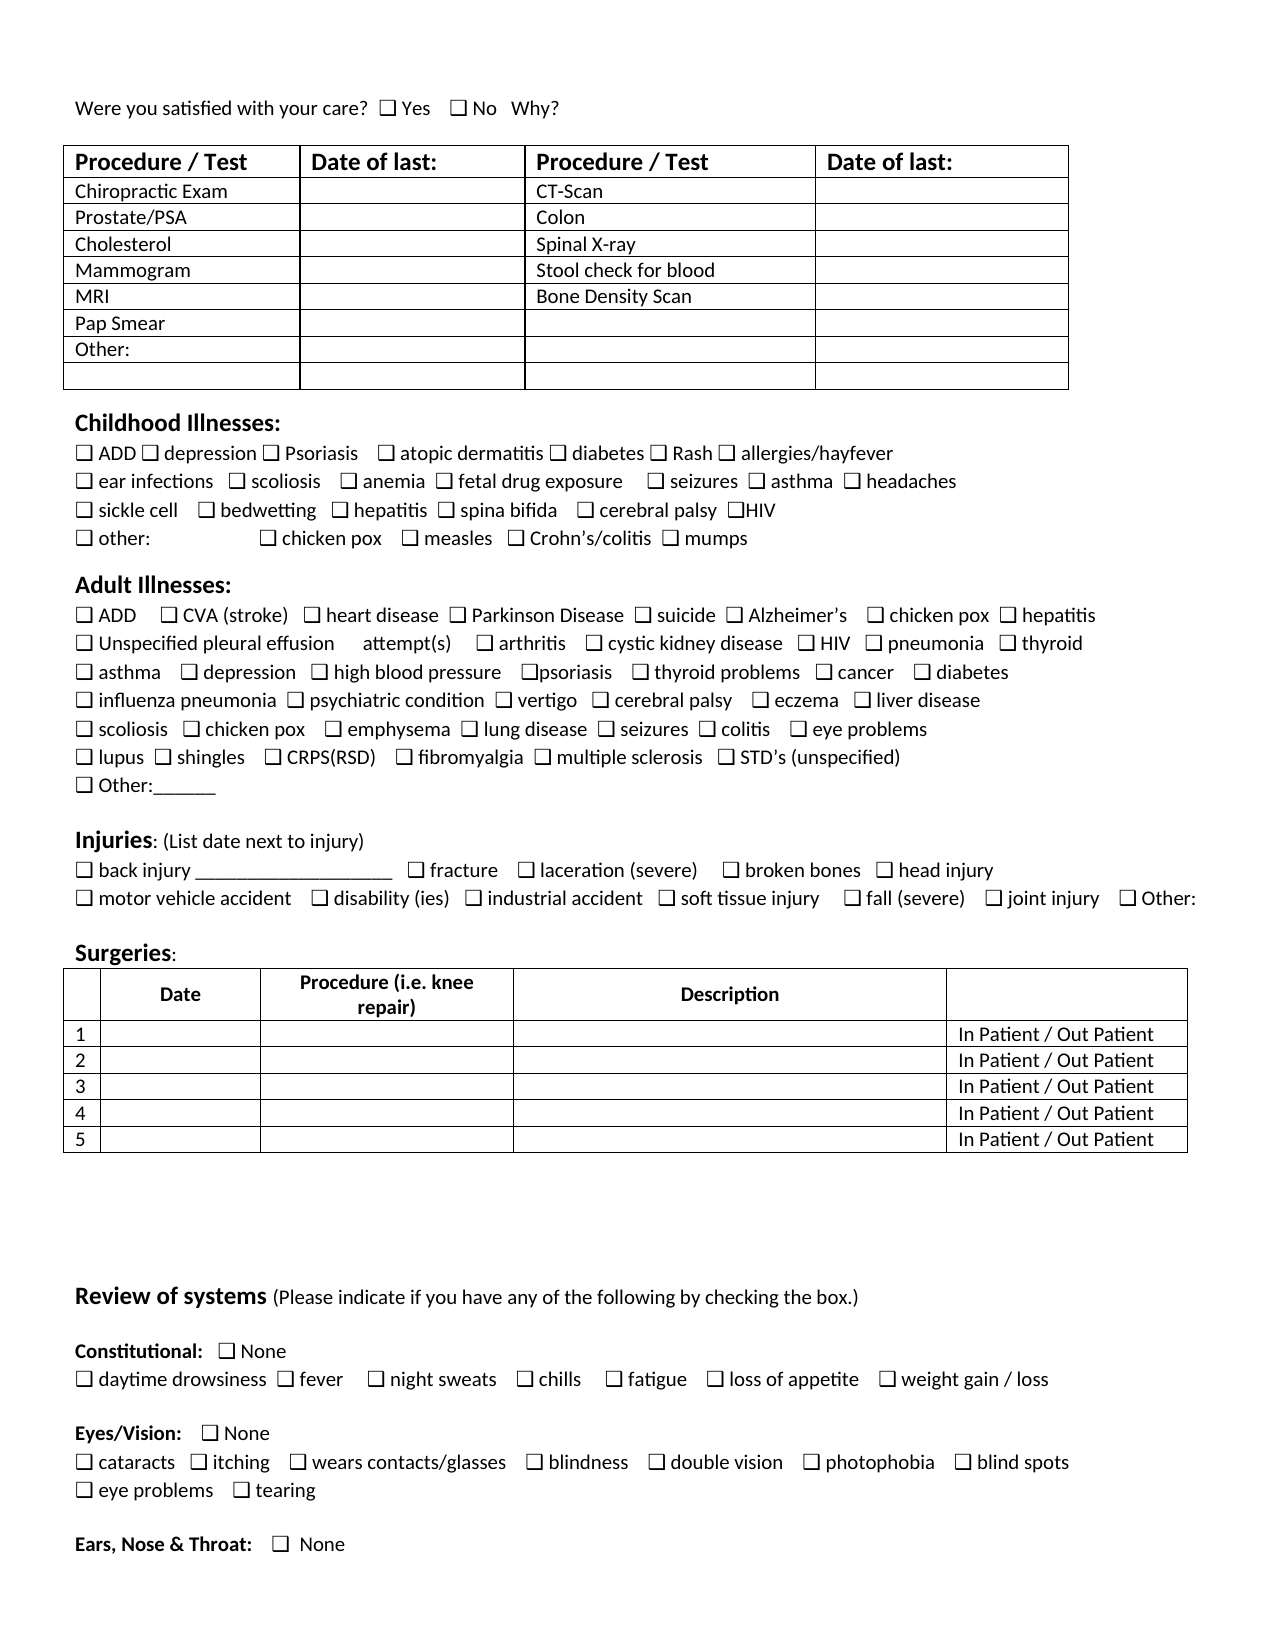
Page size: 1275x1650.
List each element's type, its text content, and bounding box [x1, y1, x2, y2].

table_cell 2 [64, 1047, 100, 1073]
text Surgeries: [75, 937, 1200, 968]
table_cell 3 [64, 1074, 100, 1099]
table_header [947, 969, 1187, 1020]
table_cell [816, 284, 1068, 309]
table_cell [101, 1074, 260, 1099]
text ❑ scoliosis ❑ chicken pox ❑ emphysema ❑ lung disease ❑ seizures ❑ colitis ❑ eye problems [75, 714, 1200, 742]
text ❑ asthma ❑ depression ❑ high blood pressure ❑psoriasis ❑ thyroid problems ❑ cancer ❑ diabetes [75, 657, 1200, 685]
table_cell [261, 1127, 513, 1152]
text ❑ motor vehicle accident ❑ disability (ies) ❑ industrial accident ❑ soft tissue injury ❑ fall (severe) ❑ joint injury ❑ Other: [75, 883, 1200, 912]
table_cell Pap Smear [64, 310, 299, 336]
text ❑ ADD ❑ depression ❑ Psoriasis ❑ atopic dermatitis ❑ diabetes ❑ Rash ❑ allergies/hayfever [75, 438, 1200, 466]
table_cell [514, 1100, 946, 1126]
text ❑ back injury ___________________ ❑ fracture ❑ laceration (severe) ❑ broken bones ❑ head injury [75, 855, 1200, 883]
table_header Date [101, 969, 260, 1020]
text Eyes/Vision: ❑ None [75, 1418, 1200, 1447]
text ❑ cataracts ❑ itching ❑ wears contacts/glasses ❑ blindness ❑ double vision ❑ photophobia ❑ blind spots [75, 1447, 1200, 1475]
table_cell In Patient / Out Patient [947, 1127, 1187, 1152]
table_cell In Patient / Out Patient [947, 1021, 1187, 1046]
table_cell [64, 363, 299, 388]
table_cell 5 [64, 1127, 100, 1152]
table_header Procedure / Test [64, 146, 299, 177]
text Injuries: (List date next to injury) [75, 824, 1200, 855]
table_cell [261, 1074, 513, 1099]
table_cell Stool check for blood [526, 257, 815, 283]
table_cell In Patient / Out Patient [947, 1100, 1187, 1126]
table_cell [301, 204, 524, 230]
table_cell [526, 337, 815, 362]
table_cell Mammogram [64, 257, 299, 283]
text ❑ influenza pneumonia ❑ psychiatric condition ❑ vertigo ❑ cerebral palsy ❑ eczema ❑ liver disease [75, 685, 1200, 714]
table_cell [261, 1021, 513, 1046]
table_cell CT-Scan [526, 178, 815, 203]
table_cell [816, 257, 1068, 283]
table_cell [526, 310, 815, 336]
text Review of systems (Please indicate if you have any of the following by checking the box.) [75, 1280, 1200, 1311]
table_cell [514, 1047, 946, 1073]
table_header Description [514, 969, 946, 1020]
text ❑ ear infections ❑ scoliosis ❑ anemia ❑ fetal drug exposure ❑ seizures ❑ asthma ❑ headaches [75, 466, 1200, 495]
table_cell [101, 1127, 260, 1152]
table_cell [816, 310, 1068, 336]
table_cell Prostate/PSA [64, 204, 299, 230]
table_cell 1 [64, 1021, 100, 1046]
table_cell [514, 1127, 946, 1152]
text ❑ daytime drowsiness ❑ fever ❑ night sweats ❑ chills ❑ fatigue ❑ loss of appetite ❑ weight gain / loss [75, 1364, 1200, 1393]
table_cell [816, 178, 1068, 203]
text ❑ eye problems ❑ tearing [75, 1475, 1200, 1504]
table_cell [101, 1100, 260, 1126]
table_cell Bone Density Scan [526, 284, 815, 309]
table_cell In Patient / Out Patient [947, 1074, 1187, 1099]
text ❑ Unspecified pleural effusion attempt(s) ❑ arthritis ❑ cystic kidney disease ❑ HIV ❑ pneumonia ❑ thyroid [75, 628, 1200, 657]
table_cell [301, 284, 524, 309]
table_header [64, 969, 100, 1020]
text Childhood Illnesses: [75, 407, 1200, 438]
table_cell [816, 204, 1068, 230]
table_cell [261, 1100, 513, 1126]
table_cell [301, 310, 524, 336]
table_cell [816, 363, 1068, 388]
table_cell Other: [64, 337, 299, 362]
table_cell [301, 363, 524, 388]
table_cell [301, 231, 524, 256]
table_cell 4 [64, 1100, 100, 1126]
table_header Date of last: [301, 146, 524, 177]
text ❑ sickle cell ❑ bedwetting ❑ hepatitis ❑ spina bifida ❑ cerebral palsy ❑HIV [75, 495, 1200, 523]
table_cell [301, 178, 524, 203]
table_cell MRI [64, 284, 299, 309]
table_cell [301, 337, 524, 362]
table_cell [816, 231, 1068, 256]
table_header Procedure / Test [526, 146, 815, 177]
table_cell [514, 1021, 946, 1046]
text ❑ other: ❑ chicken pox ❑ measles ❑ Crohn’s/colitis ❑ mumps [75, 523, 1200, 552]
table_header Procedure (i.e. knee repair) [261, 969, 513, 1020]
text Were you satisfied with your care? ❑ Yes ❑ No Why? [75, 93, 1200, 121]
text ❑ ADD ❑ CVA (stroke) ❑ heart disease ❑ Parkinson Disease ❑ suicide ❑ Alzheimer’s ❑ chicken pox ❑ hepatitis [75, 600, 1200, 628]
table_cell [301, 257, 524, 283]
table_cell [816, 337, 1068, 362]
table_cell Spinal X-ray [526, 231, 815, 256]
table_cell Cholesterol [64, 231, 299, 256]
text ❑ Other:______ [75, 771, 1200, 799]
text Adult Illnesses: [75, 569, 1200, 600]
text Constitutional: ❑ None [75, 1336, 1200, 1364]
text Ears, Nose & Throat: ❑ None [75, 1529, 1200, 1557]
table_cell [526, 363, 815, 388]
table_cell [101, 1047, 260, 1073]
table_cell [261, 1047, 513, 1073]
table_header Date of last: [816, 146, 1068, 177]
text ❑ lupus ❑ shingles ❑ CRPS(RSD) ❑ fibromyalgia ❑ multiple sclerosis ❑ STD’s (unspecified) [75, 742, 1200, 771]
table_cell Colon [526, 204, 815, 230]
table_cell [101, 1021, 260, 1046]
table_cell [514, 1074, 946, 1099]
table_cell Chiropractic Exam [64, 178, 299, 203]
table_cell In Patient / Out Patient [947, 1047, 1187, 1073]
